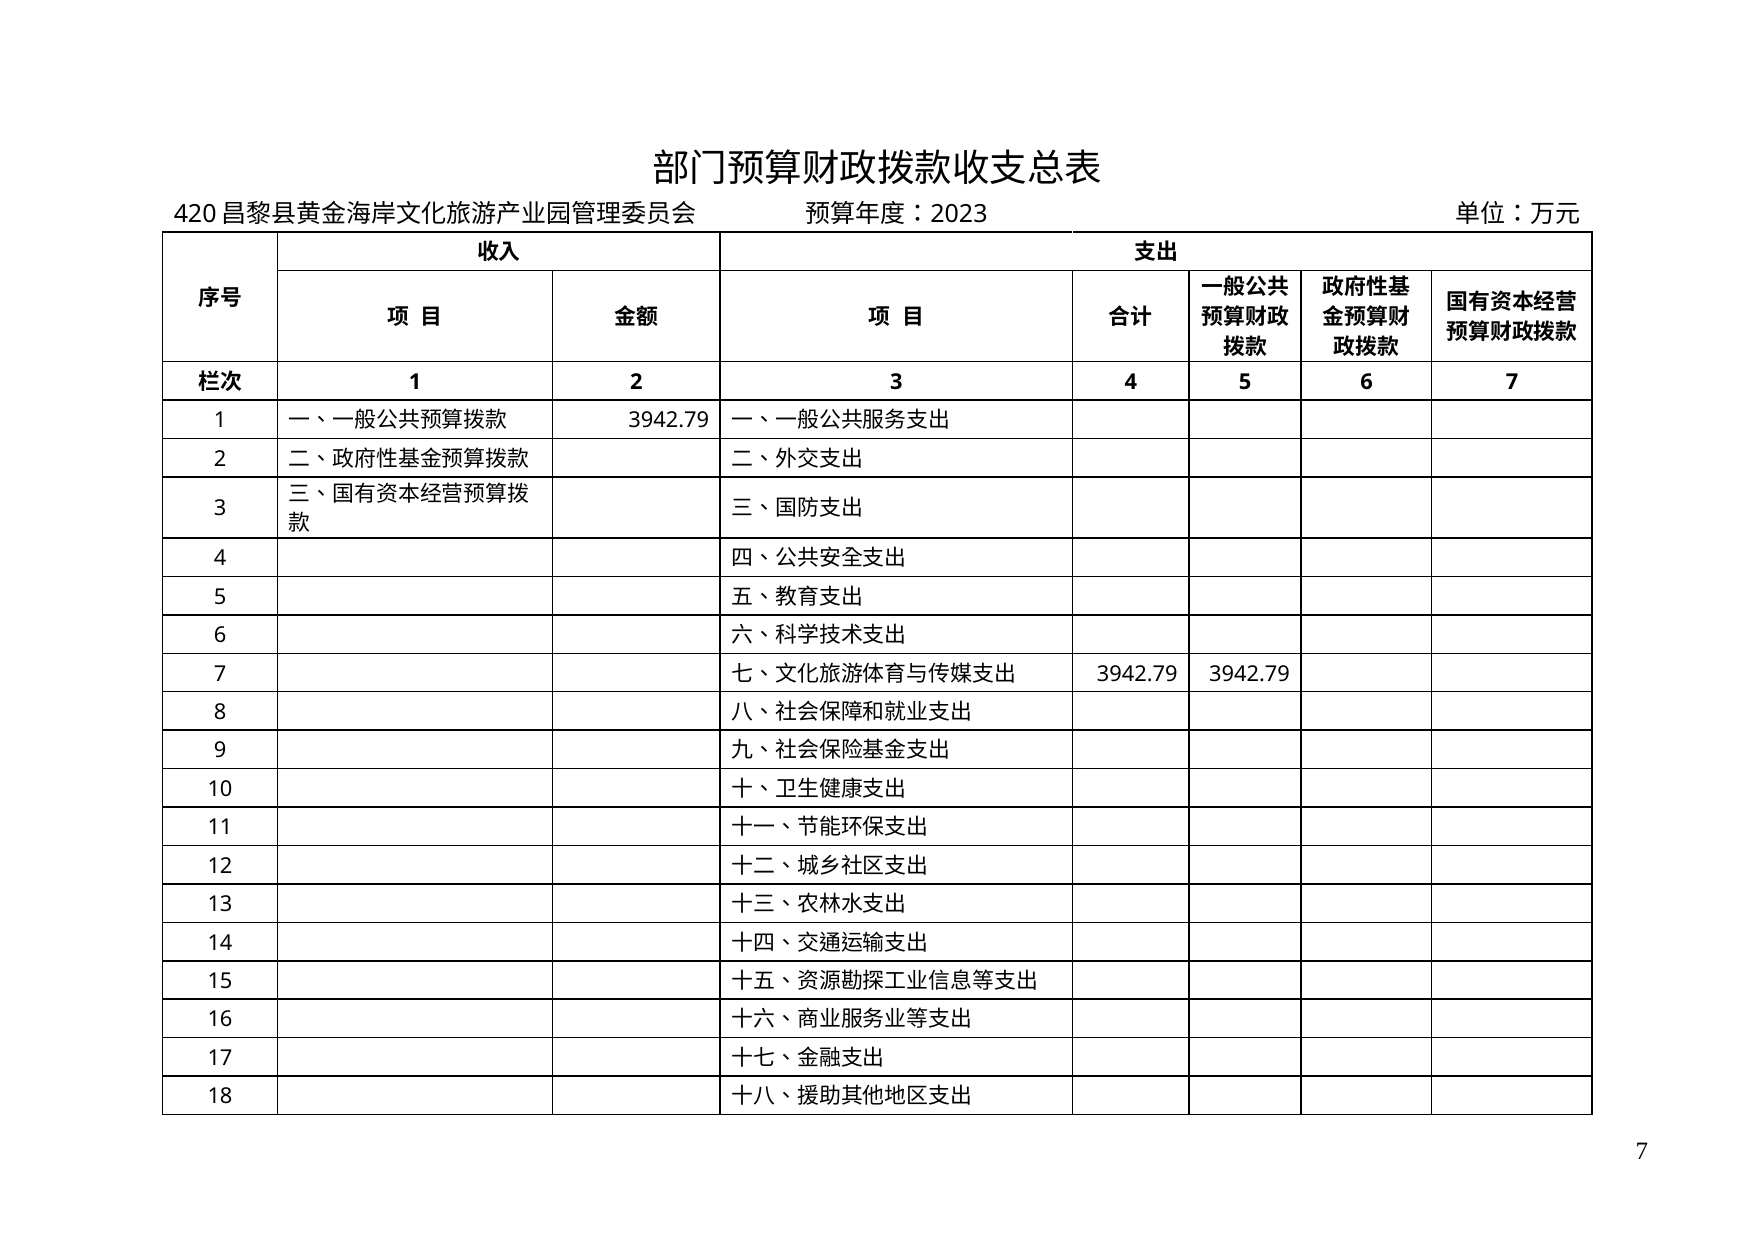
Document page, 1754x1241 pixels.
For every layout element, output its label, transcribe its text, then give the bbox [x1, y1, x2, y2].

table_cell [1073, 731, 1188, 768]
table_cell [553, 962, 719, 998]
table_cell 三、国防支出 [721, 478, 1072, 537]
table_cell [1190, 923, 1300, 960]
table_cell 13 [163, 885, 277, 921]
table_cell 10 [163, 769, 277, 806]
table_cell 二、外交支出 [721, 439, 1072, 476]
table_cell [1073, 923, 1188, 960]
table_cell [1302, 401, 1431, 437]
table_cell [553, 923, 719, 960]
table_header 预算年度：2023 [721, 195, 1072, 231]
table_cell [278, 1000, 552, 1037]
table_cell 栏次 [163, 362, 277, 399]
table_cell 三、国有资本经营预算拨款 [278, 478, 552, 537]
table_cell [1432, 769, 1591, 806]
table_cell 一般公共预算财政拨款 [1190, 271, 1300, 361]
table_cell 15 [163, 962, 277, 998]
table_cell 十二、城乡社区支出 [721, 846, 1072, 883]
table_cell [278, 769, 552, 806]
table_cell [1190, 692, 1300, 729]
table_cell [1190, 439, 1300, 476]
table_cell [1302, 439, 1431, 476]
table_cell 十三、农林水支出 [721, 885, 1072, 921]
table_cell [1302, 692, 1431, 729]
table_cell 12 [163, 846, 277, 883]
table_cell 3 [721, 362, 1072, 399]
table_cell 国有资本经营预算财政拨款 [1432, 271, 1591, 361]
table_cell [553, 439, 719, 476]
table_cell [1302, 616, 1431, 652]
table_cell 3942.79 [553, 401, 719, 437]
table_cell [1432, 731, 1591, 768]
table_cell [278, 923, 552, 960]
table_cell [1073, 808, 1188, 844]
table_cell [1432, 439, 1591, 476]
table_cell [553, 1077, 719, 1114]
table_cell [1073, 962, 1188, 998]
table_cell [1190, 1077, 1300, 1114]
table_cell [1190, 539, 1300, 576]
table_cell [1302, 885, 1431, 921]
table_cell 14 [163, 923, 277, 960]
table_cell [1073, 1077, 1188, 1114]
table_cell [1073, 539, 1188, 576]
table_cell [278, 731, 552, 768]
table_cell 5 [163, 577, 277, 614]
table_cell [1190, 616, 1300, 652]
table_cell [1302, 962, 1431, 998]
table_cell [278, 1077, 552, 1114]
table_cell 二、政府性基金预算拨款 [278, 439, 552, 476]
table_cell 9 [163, 731, 277, 768]
table_cell [1190, 401, 1300, 437]
table_cell 支出 [721, 233, 1591, 270]
table_cell [1432, 808, 1591, 844]
table_cell [1432, 654, 1591, 691]
table_cell [278, 692, 552, 729]
table_cell [553, 616, 719, 652]
table_cell 2 [163, 439, 277, 476]
table_cell [1073, 1000, 1188, 1037]
table_cell [553, 731, 719, 768]
table_cell [1302, 731, 1431, 768]
table_cell 17 [163, 1038, 277, 1075]
table_cell [1190, 731, 1300, 768]
table_cell [278, 808, 552, 844]
table_cell [1073, 885, 1188, 921]
table_cell 8 [163, 692, 277, 729]
table_header 单位：万元 [1073, 195, 1591, 231]
table_cell [1190, 1000, 1300, 1037]
table_cell [278, 885, 552, 921]
table_cell 2 [553, 362, 719, 399]
table_cell [553, 692, 719, 729]
table_cell [1432, 885, 1591, 921]
table_cell 3 [163, 478, 277, 537]
table_cell [278, 539, 552, 576]
table_cell 4 [163, 539, 277, 576]
table_cell [553, 654, 719, 691]
table_cell [1302, 808, 1431, 844]
table_cell 政府性基金预算财政拨款 [1302, 271, 1431, 361]
table_cell [553, 846, 719, 883]
table_cell [1432, 962, 1591, 998]
table_cell 一、一般公共服务支出 [721, 401, 1072, 437]
table_cell 7 [1432, 362, 1591, 399]
table_cell [553, 808, 719, 844]
table_cell [1190, 808, 1300, 844]
table_cell [553, 478, 719, 537]
table_cell 合计 [1073, 271, 1188, 361]
table_cell 十四、交通运输支出 [721, 923, 1072, 960]
table_cell [1302, 539, 1431, 576]
table_cell 五、教育支出 [721, 577, 1072, 614]
table_cell [1302, 478, 1431, 537]
table_cell 一、一般公共预算拨款 [278, 401, 552, 437]
table_cell [1432, 846, 1591, 883]
table_cell 1 [278, 362, 552, 399]
table_cell [1190, 769, 1300, 806]
table_cell [1190, 577, 1300, 614]
table_cell [1190, 846, 1300, 883]
table_cell 四、公共安全支出 [721, 539, 1072, 576]
table_cell [278, 1038, 552, 1075]
table_cell 金额 [553, 271, 719, 361]
table_cell 6 [1302, 362, 1431, 399]
table_cell [1432, 1077, 1591, 1114]
table_cell [1073, 692, 1188, 729]
table_cell [553, 1000, 719, 1037]
table_cell 九、社会保险基金支出 [721, 731, 1072, 768]
table_cell 16 [163, 1000, 277, 1037]
table_header 420昌黎县黄金海岸文化旅游产业园管理委员会 [163, 195, 719, 231]
table_cell [1432, 1038, 1591, 1075]
table_cell [1432, 616, 1591, 652]
table_cell [1073, 478, 1188, 537]
table_cell [553, 1038, 719, 1075]
table_cell [1073, 846, 1188, 883]
table_cell [278, 616, 552, 652]
table_cell 18 [163, 1077, 277, 1114]
table_cell [1432, 539, 1591, 576]
table_cell 十五、资源勘探工业信息等支出 [721, 962, 1072, 998]
table_cell 5 [1190, 362, 1300, 399]
table_cell [1073, 616, 1188, 652]
table_cell 收入 [278, 233, 719, 270]
table_cell [1302, 1038, 1431, 1075]
table_cell [1432, 1000, 1591, 1037]
table_cell [1190, 478, 1300, 537]
table_cell [1432, 401, 1591, 437]
table_cell [278, 654, 552, 691]
table_cell [1432, 577, 1591, 614]
table_cell [1073, 439, 1188, 476]
table_cell [1073, 769, 1188, 806]
text 部门预算财政拨款收支总表 [106, 142, 1648, 193]
table_cell 3942.79 [1073, 654, 1188, 691]
table_cell 7 [163, 654, 277, 691]
table_cell [553, 539, 719, 576]
table_cell 项 目 [721, 271, 1072, 361]
table_cell [1432, 692, 1591, 729]
table_cell [1302, 1077, 1431, 1114]
table_cell 七、文化旅游体育与传媒支出 [721, 654, 1072, 691]
table_cell 4 [1073, 362, 1188, 399]
table_cell [553, 885, 719, 921]
table_cell 6 [163, 616, 277, 652]
table_cell 十、卫生健康支出 [721, 769, 1072, 806]
table_cell 十六、商业服务业等支出 [721, 1000, 1072, 1037]
table_cell 3942.79 [1190, 654, 1300, 691]
table_cell [278, 577, 552, 614]
table_cell [1302, 923, 1431, 960]
table_cell [1190, 962, 1300, 998]
table_cell [1302, 769, 1431, 806]
table_cell 十一、节能环保支出 [721, 808, 1072, 844]
table_cell [1190, 885, 1300, 921]
table_cell 十七、金融支出 [721, 1038, 1072, 1075]
table_cell 11 [163, 808, 277, 844]
table_cell [278, 962, 552, 998]
table_cell [1432, 923, 1591, 960]
table_cell 序号 [163, 233, 277, 361]
table_cell [1432, 478, 1591, 537]
table_cell [1302, 846, 1431, 883]
table_cell [1302, 654, 1431, 691]
table_cell [1073, 577, 1188, 614]
table_cell 六、科学技术支出 [721, 616, 1072, 652]
table_cell [1073, 1038, 1188, 1075]
table_cell [1073, 401, 1188, 437]
table_cell 1 [163, 401, 277, 437]
table_cell 十八、援助其他地区支出 [721, 1077, 1072, 1114]
table_cell [553, 577, 719, 614]
table_cell [278, 846, 552, 883]
table_cell [1302, 577, 1431, 614]
table_cell [1190, 1038, 1300, 1075]
table_cell 八、社会保障和就业支出 [721, 692, 1072, 729]
table_cell [553, 769, 719, 806]
table_cell 项 目 [278, 271, 552, 361]
table_cell [1302, 1000, 1431, 1037]
